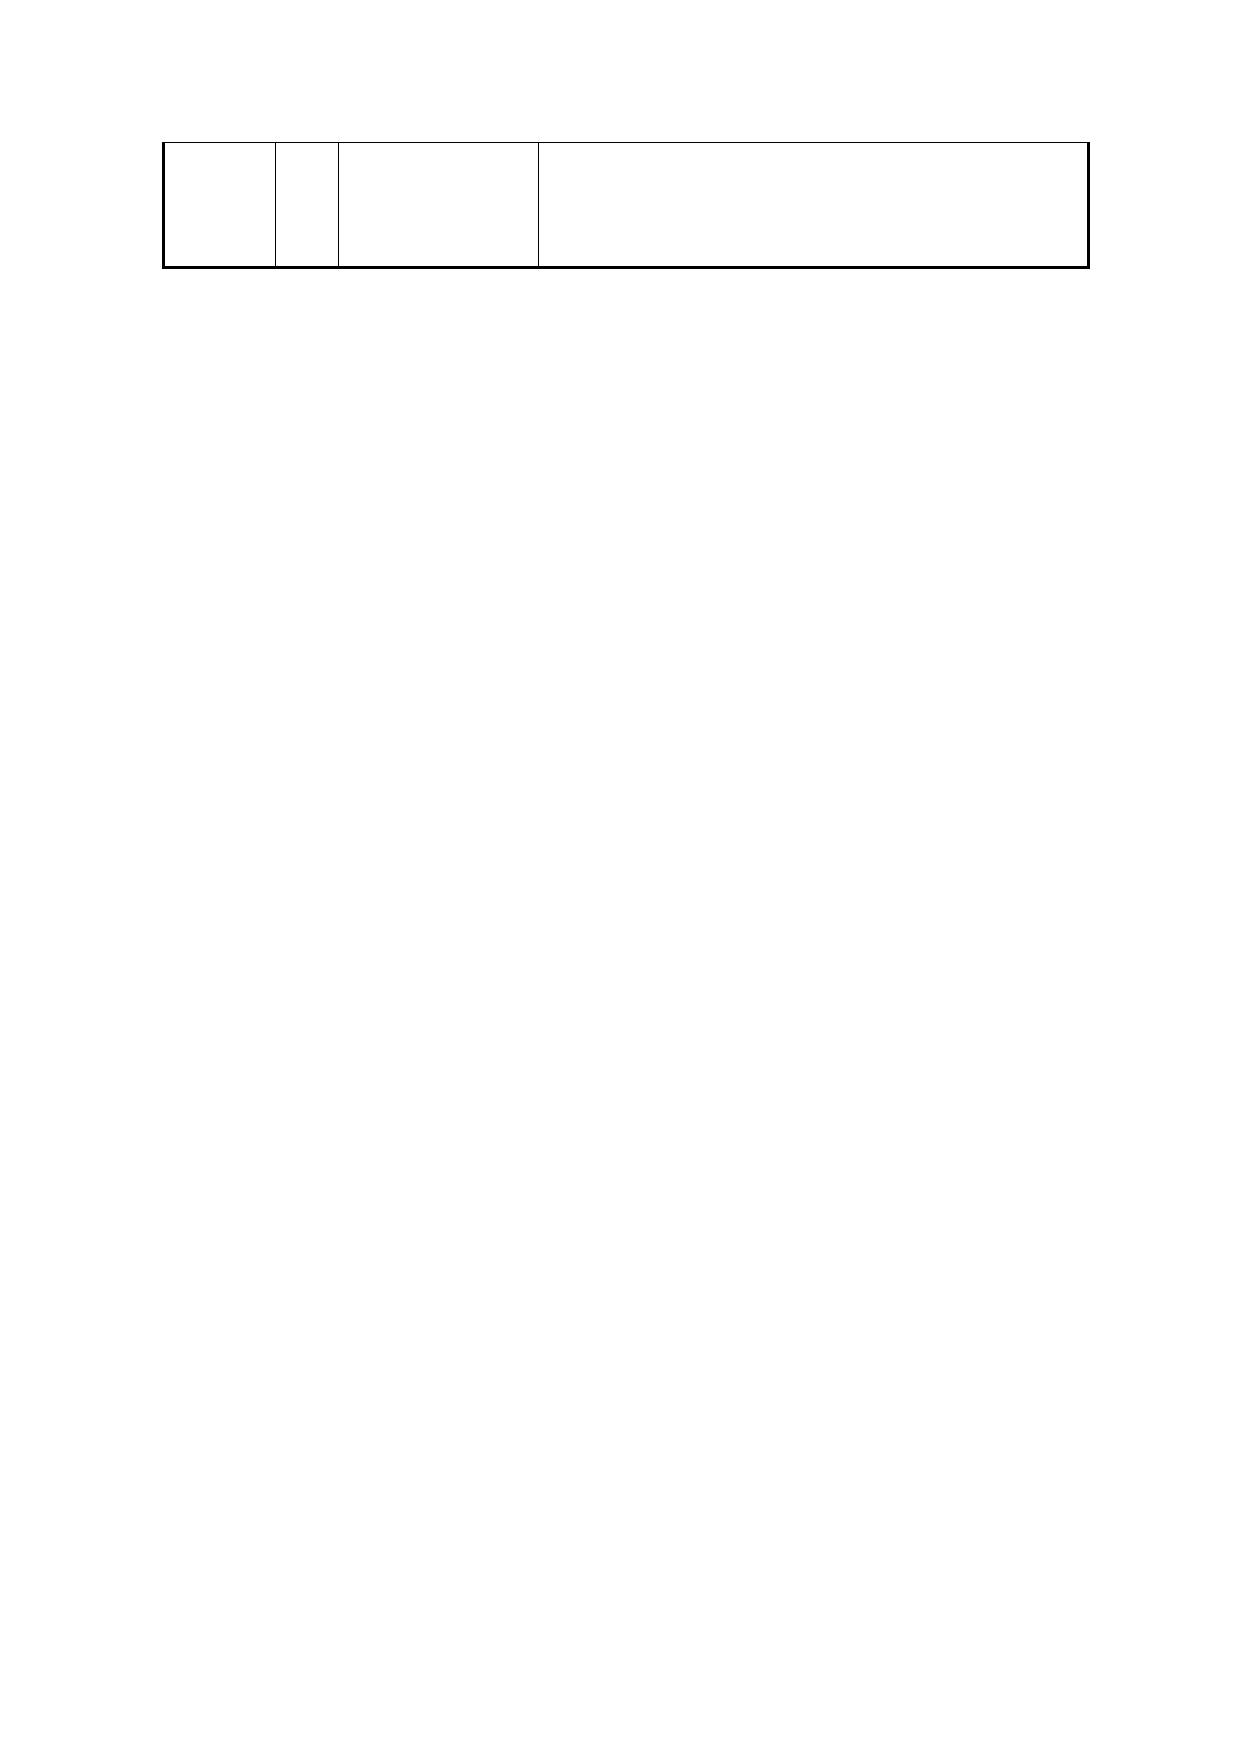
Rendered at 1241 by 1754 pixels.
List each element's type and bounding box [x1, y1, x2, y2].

table_cell [539, 143, 1087, 266]
table_cell [165, 143, 275, 266]
table_cell [339, 143, 538, 266]
table_cell [276, 143, 338, 266]
